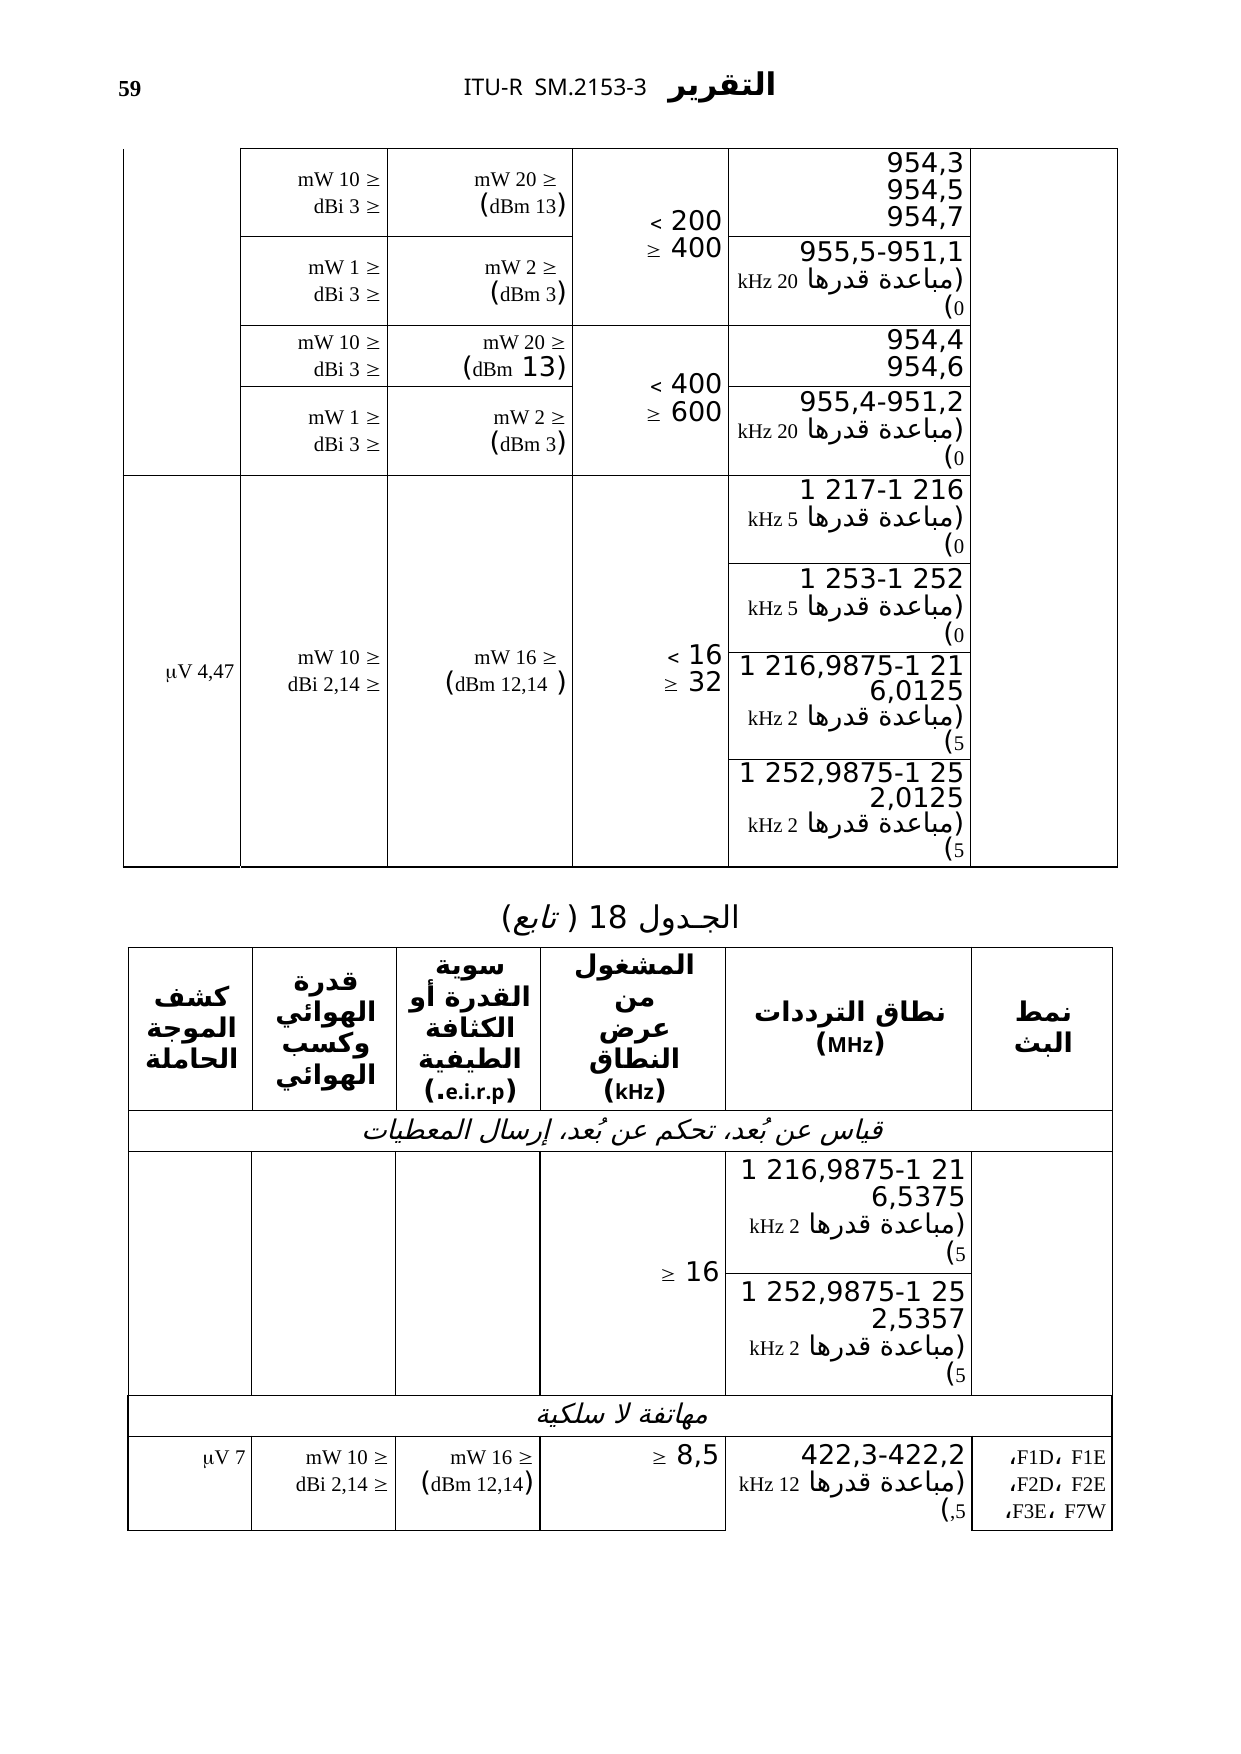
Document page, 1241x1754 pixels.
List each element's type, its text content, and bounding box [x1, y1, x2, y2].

table_cell mW 10 dBi 2,14 [241, 476, 387, 866]
table_cell 1 216,9875-1 216,0125 (مباعدة قدرها kHz 25) [729, 653, 970, 759]
table_cell 1 253-1 252 (مباعدة قدرها kHz 50) [729, 564, 970, 652]
table_cell مهاتفة لا سلكية [129, 1396, 1111, 1436]
table_cell [129, 1152, 251, 1394]
table_cell [972, 1152, 1112, 1394]
table_cell [252, 1152, 395, 1394]
table_cell mW 2 (dBm 3) [388, 387, 572, 475]
table_cell V 7 [129, 1437, 251, 1530]
table_cell mW 2 (dBm 3) [388, 237, 572, 325]
table_cell [396, 1152, 539, 1394]
table_cell mW 16 (dBm 12,14) [396, 1437, 539, 1530]
table_cell 955,5-951,1 (مباعدة قدرها kHz 200) [729, 237, 970, 325]
table_header نمط البث [972, 948, 1112, 1110]
table_cell 1 216,9875-1 216,5375 (مباعدة قدرها kHz 25) [726, 1152, 971, 1273]
table_cell mW 10 dBi 2,14 [252, 1437, 395, 1530]
table_cell mW 10 dBi 3 [241, 149, 387, 236]
table_header سوية القدرة أو الكثافة الطيفية (e.i.r.p.) [397, 948, 540, 1110]
table_cell mW 10 dBi 3 [241, 326, 387, 386]
table_cell 422,3-422,2 (مباعدة قدرها kHz 12,5) [726, 1437, 971, 1530]
table_cell 400 600 [573, 326, 728, 475]
text الجـدول 18 ( تابع) [118, 905, 1122, 934]
table_cell 200 400 [573, 149, 728, 325]
table_cell 954,4 954,6 [729, 326, 970, 386]
table_cell 954,3 954,5 954,7 [729, 149, 970, 236]
table_header نطاق الترددات (MHz) [726, 948, 971, 1110]
table_cell mW 20 (dBm 13) [388, 149, 572, 236]
table_cell mW 20 (13 dBm) [388, 326, 572, 386]
table_header قدرة الهوائي وكسب الهوائي [253, 948, 396, 1110]
table_cell 1 252,9875-1 252,0125 (مباعدة قدرها kHz 25) [729, 760, 970, 866]
table_cell 16 32 [573, 476, 728, 866]
table_cell 8,5 [541, 1437, 725, 1530]
table_cell V 4,47 [124, 476, 240, 866]
table_cell 1 217-1 216 (مباعدة قدرها kHz 50) [729, 476, 970, 563]
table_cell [973, 1437, 1111, 1530]
table_cell mW 1 dBi 3 [241, 387, 387, 475]
table_cell 16 [541, 1152, 725, 1394]
table_cell mW 16 ( dBm 12,14) [388, 476, 572, 866]
table_cell قياس عن بُعد، تحكم عن بُعد، إرسال المعطيات [129, 1111, 1112, 1151]
table_cell 1 252,9875-1 252,5357 (مباعدة قدرها kHz 25) [726, 1274, 971, 1394]
table_header كشف الموجة الحاملة [129, 948, 252, 1110]
table_header المشغول من عرض النطاق (kHz) [541, 948, 725, 1110]
table_cell 955,4-951,2 (مباعدة قدرها kHz 200) [729, 387, 970, 475]
table_cell mW 1 dBi 3 [241, 237, 387, 325]
